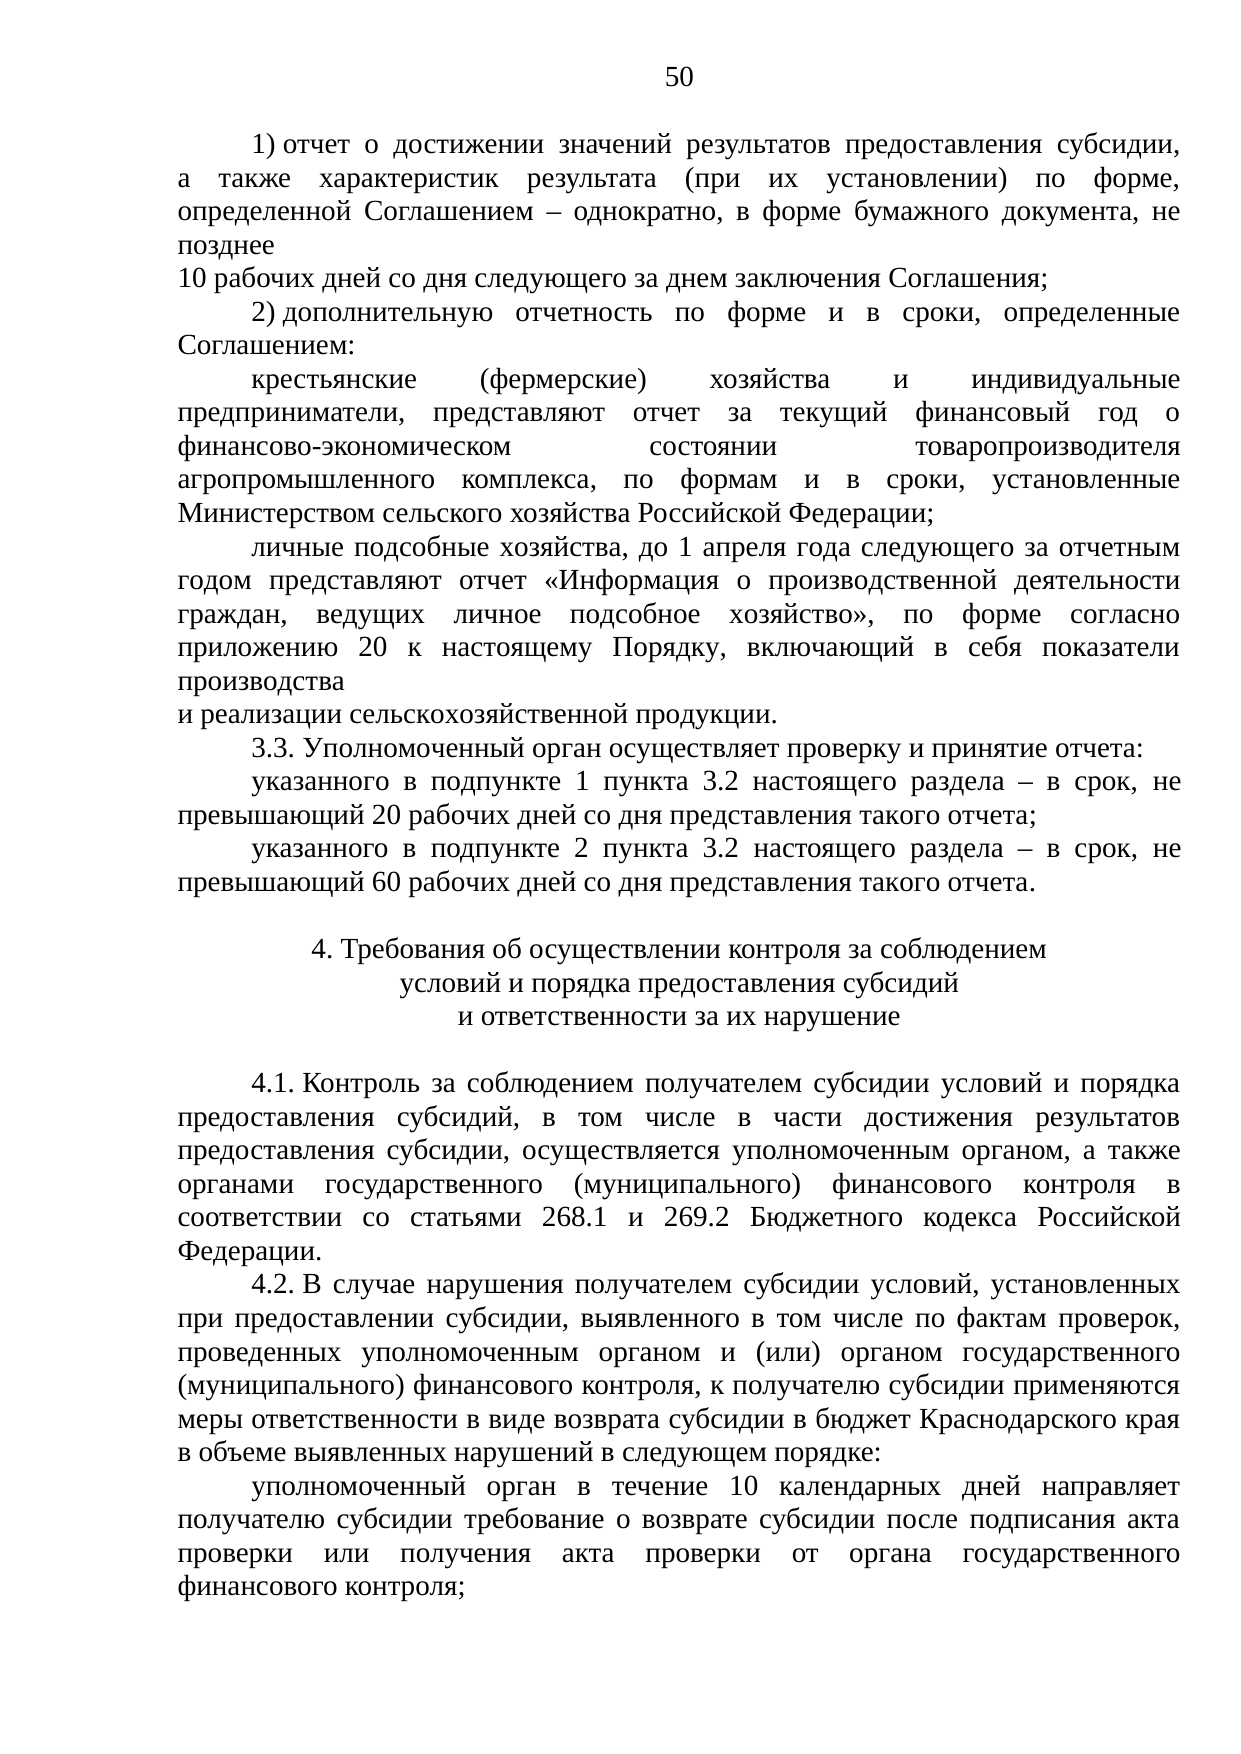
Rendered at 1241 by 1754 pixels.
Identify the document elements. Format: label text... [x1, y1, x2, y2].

text 4.2. В случае нарушения получателем субсидии условий, установленных при предоставлении субсидии, выявленного в том числе по фактам проверок, проведенных уполномоченным органом и (или) органом государственного (муниципального) финансового контроля, к получателю субсидии применяются меры ответственности в виде возврата субсидии в бюджет Краснодарского края в объеме выявленных нарушений в следующем порядке: [177, 1267, 1181, 1468]
text личные подсобные хозяйства, до 1 апреля года следующего за отчетным годом представляют отчет «Информация о производственной деятельности граждан, ведущих личное подсобное хозяйство», по форме согласно приложению 20 к настоящему Порядку, включающий в себя показатели производства и реализации сельскохозяйственной продукции. [177, 529, 1181, 730]
text крестьянские (фермерские) хозяйства и индивидуальные предприниматели, представляют отчет за текущий финансовый год о финансово-экономическом состоянии товаропроизводителя агропромышленного комплекса, по формам и в сроки, установленные Министерством сельского хозяйства Российской Федерации; [177, 361, 1181, 529]
text 1) отчет о достижении значений результатов предоставления субсидии, а также характеристик результата (при их установлении) по форме, определенной Соглашением – однократно, в форме бумажного документа, не позднее 10 рабочих дней со дня следующего за днем заключения Соглашения; [177, 126, 1181, 294]
text 3.3. Уполномоченный орган осуществляет проверку и принятие отчета: [177, 730, 1181, 763]
text уполномоченный орган в течение 10 календарных дней направляет получателю субсидии требование о возврате субсидии после подписания акта проверки или получения акта проверки от органа государственного финансового контроля; [177, 1468, 1181, 1602]
text 4. Требования об осуществлении контроля за соблюдением условий и порядка предоставления субсидий и ответственности за их нарушение [295, 931, 1063, 1032]
text указанного в подпункте 2 пункта 3.2 настоящего раздела – в срок, не превышающий 60 рабочих дней со дня представления такого отчета. [177, 831, 1181, 898]
text 2) дополнительную отчетность по форме и в сроки, определенные Соглашением: [177, 294, 1181, 361]
text 4.1. Контроль за соблюдением получателем субсидии условий и порядка предоставления субсидий, в том числе в части достижения результатов предоставления субсидии, осуществляется уполномоченным органом, а также органами государственного (муниципального) финансового контроля в соответствии со статьями 268.1 и 269.2 Бюджетного кодекса Российской Федерации. [177, 1065, 1181, 1267]
text указанного в подпункте 1 пункта 3.2 настоящего раздела – в срок, не превышающий 20 рабочих дней со дня представления такого отчета; [177, 763, 1181, 831]
